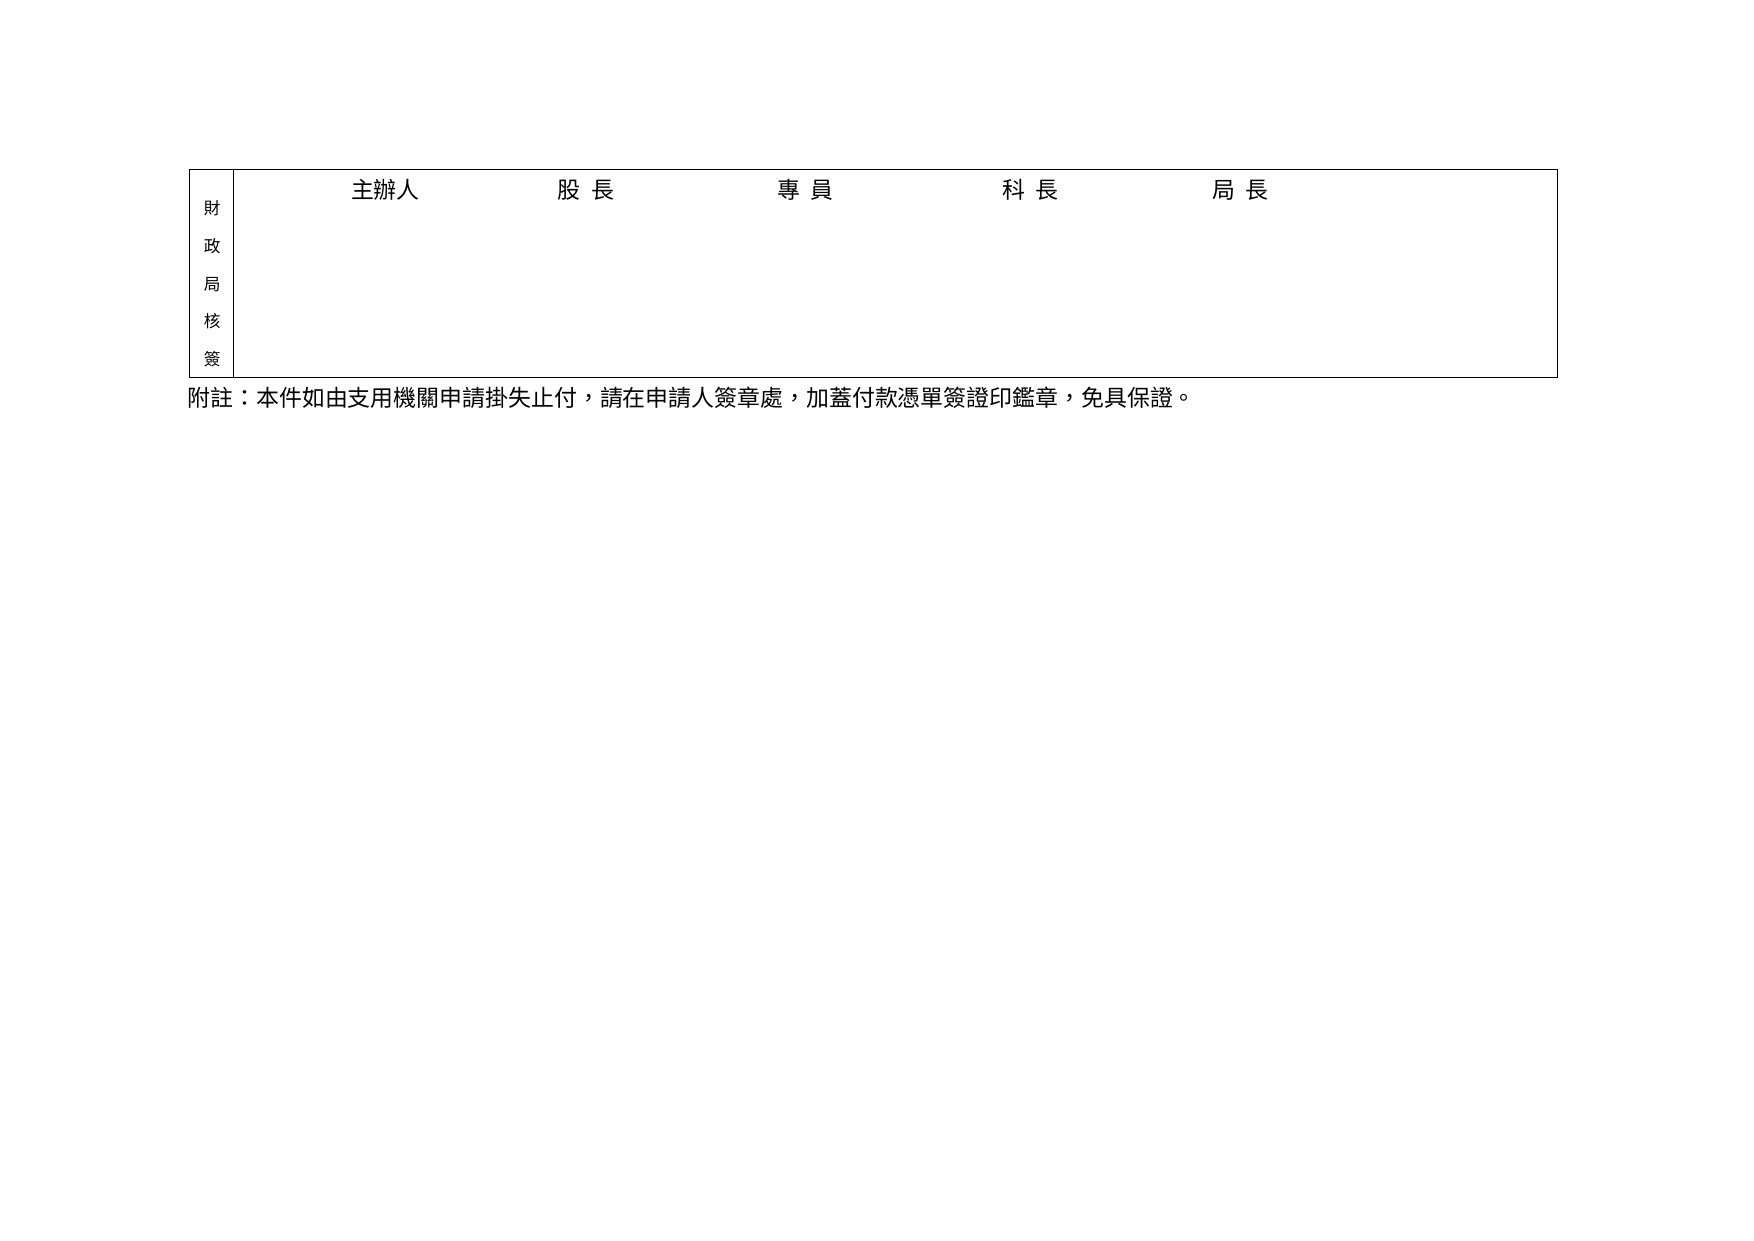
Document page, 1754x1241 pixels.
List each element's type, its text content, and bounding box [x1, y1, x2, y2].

text 附註：本件如由支用機關申請掛失止付，請在申請人簽章處，加蓋付款憑單簽證印鑑章，免具保證。 [187, 378, 1567, 415]
table_cell 財政局核簽 [190, 170, 233, 377]
table_cell 主辦人 股 長 專 員 科 長 局 長 [234, 170, 1557, 377]
